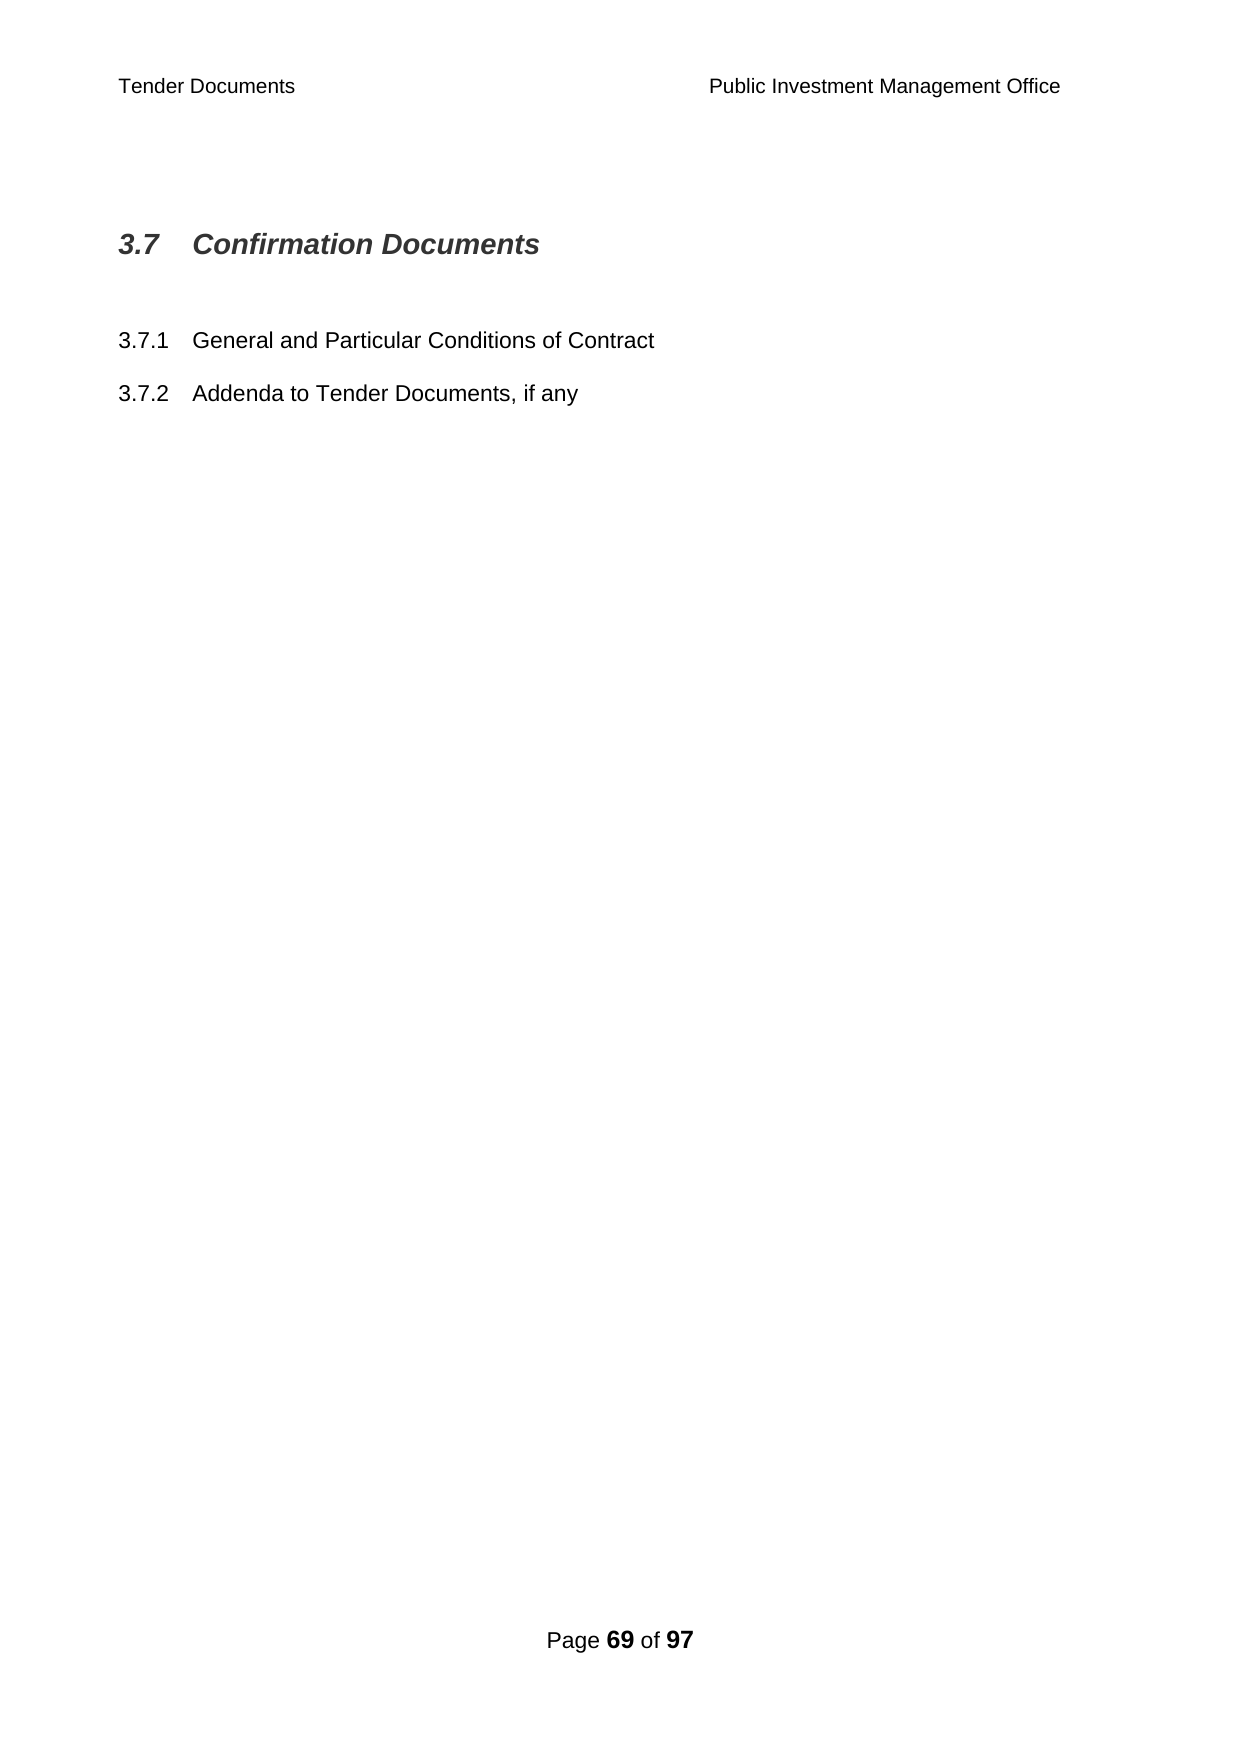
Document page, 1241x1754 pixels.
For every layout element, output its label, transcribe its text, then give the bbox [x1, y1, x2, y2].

text 3.7.2 Addenda to Tender Documents, if any [118, 379, 1122, 406]
subtitle 3.7 Confirmation Documents [118, 227, 1122, 261]
text 3.7.1 General and Particular Conditions of Contract [118, 327, 1122, 353]
